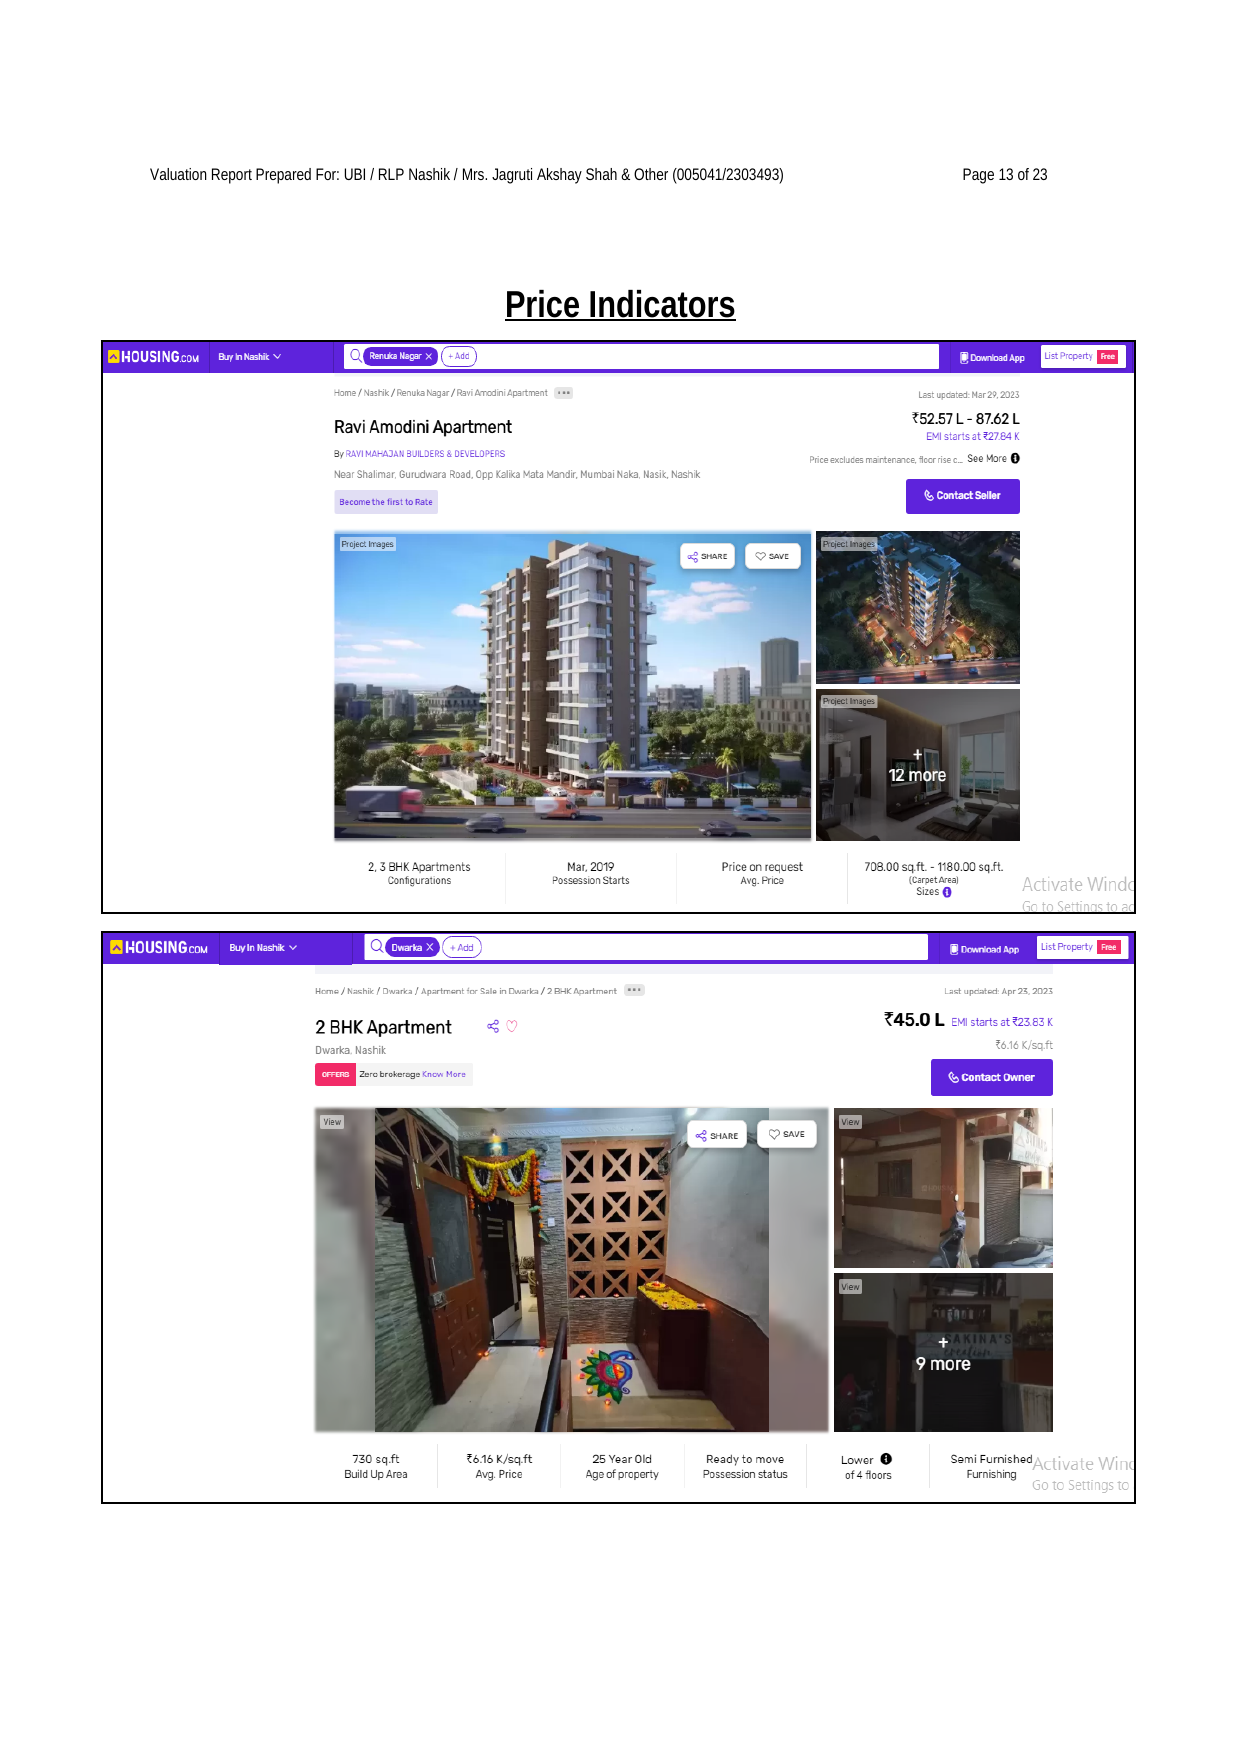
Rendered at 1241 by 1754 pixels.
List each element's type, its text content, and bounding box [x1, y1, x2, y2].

picture [103, 933, 1134, 1502]
picture [103, 342, 1134, 912]
text Price Indicators [150, 282, 1090, 325]
